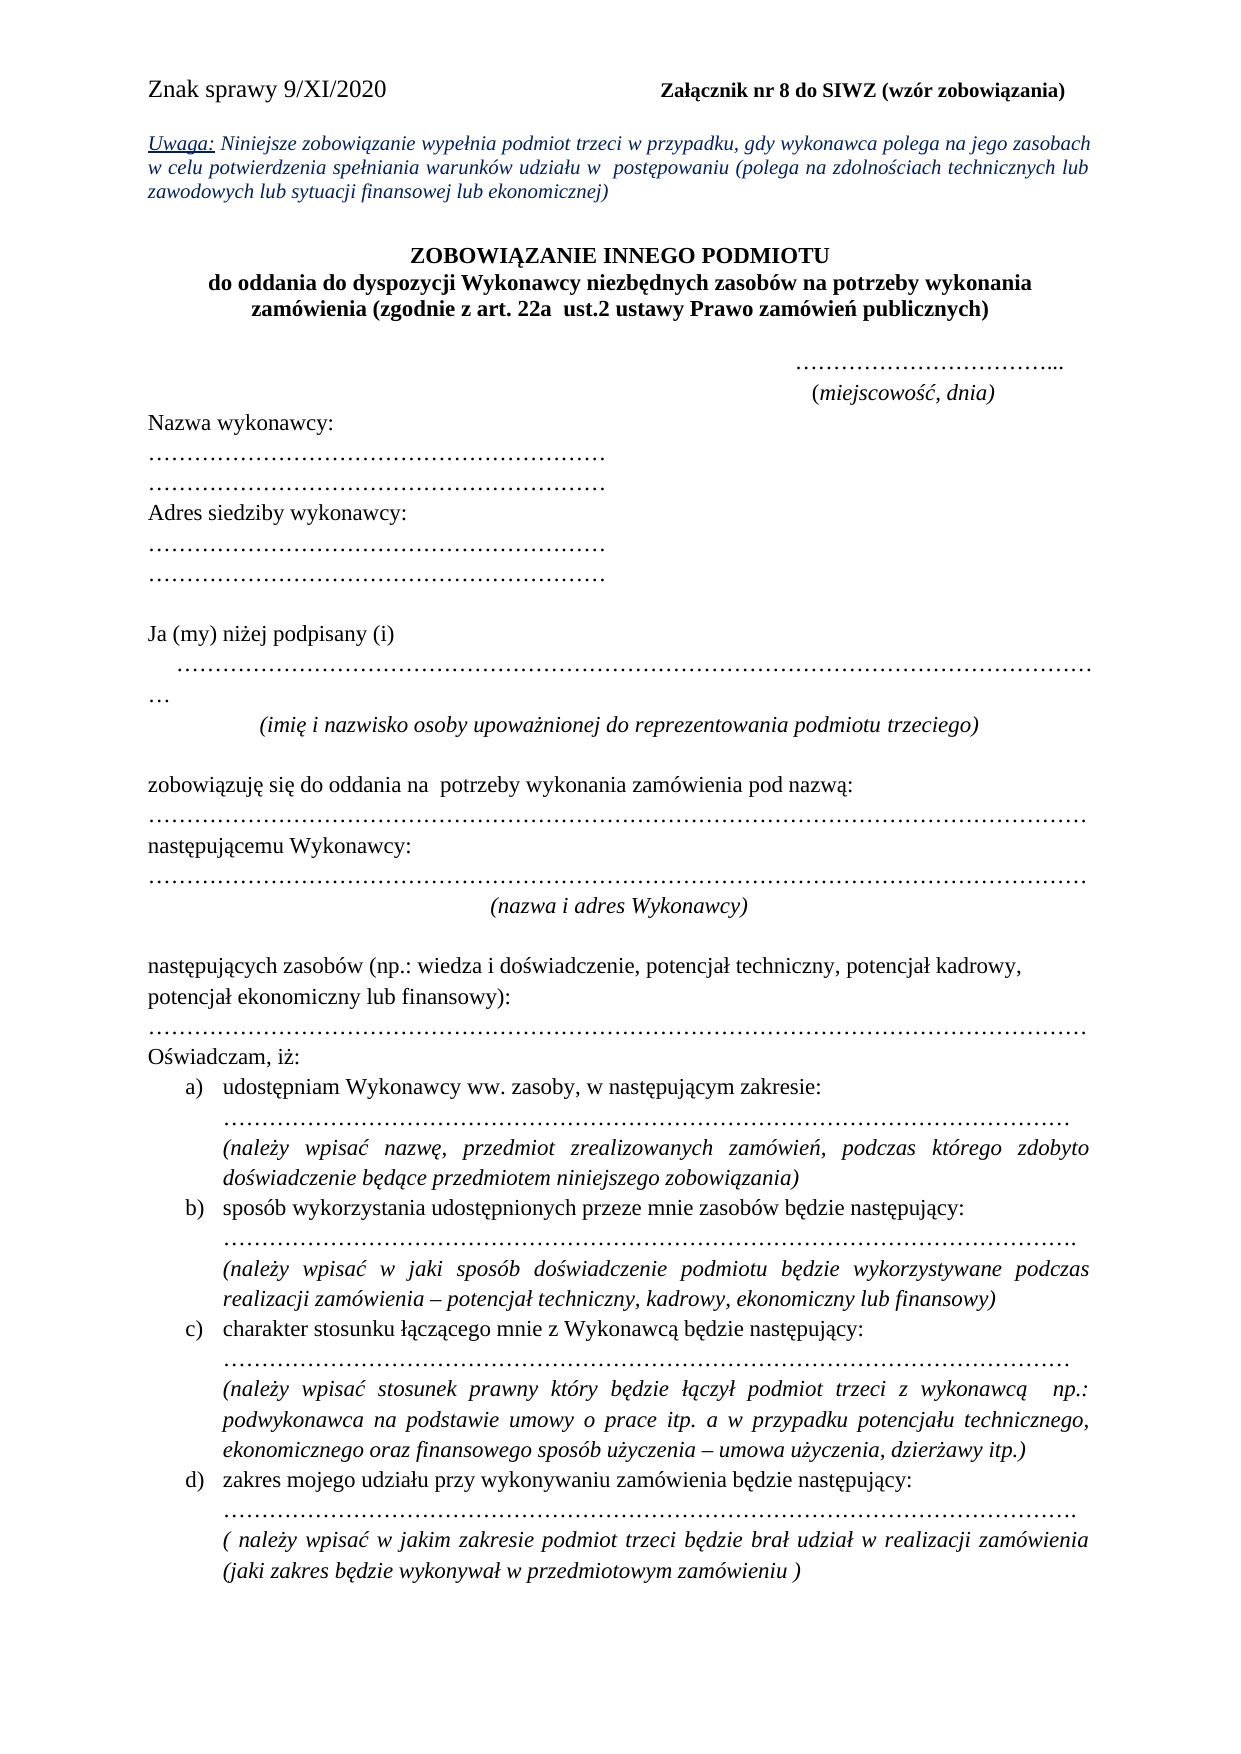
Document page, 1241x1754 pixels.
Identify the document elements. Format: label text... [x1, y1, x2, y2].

text (należy wpisać stosunek prawny który będzie łączył podmiot trzeci z wykonawcą np.: podwykonawca na podstawie umowy o prace itp. a w przypadku potencjału technicznego, ekonomicznego oraz finansowego sposób użyczenia – umowa użyczenia, dzierżawy itp.) [223, 1376, 1093, 1462]
text …………………………………………………………………………………………………………… [148, 651, 1093, 707]
list sposób wykorzystania udostępnionych przeze mnie zasobów będzie następujący: [185, 1194, 1063, 1221]
text ZOBOWIĄZANIE INNEGO PODMIOTU [148, 242, 1093, 268]
text …………………………………………………………………………………………………………… [148, 802, 1093, 828]
text ………………………………………………………………………………………………… [223, 1345, 1093, 1372]
text Nazwa wykonawcy: [148, 409, 1093, 435]
text Ja (my) niżej podpisany (i) [148, 620, 1093, 647]
text ( należy wpisać w jakim zakresie podmiot trzeci będzie brał udział w realizacji zamówienia (jaki zakres będzie wykonywał w przedmiotowym zamówieniu ) [223, 1527, 1093, 1583]
text ………………………………………………………………………………………………… [223, 1104, 1093, 1130]
text (należy wpisać nazwę, przedmiot zrealizowanych zamówień, podczas którego zdobyto doświadczenie będące przedmiotem niniejszego zobowiązania) [223, 1134, 1093, 1190]
text …………………………………………………… [148, 469, 1093, 496]
text …………………………………………………………………………………………………. [223, 1496, 1093, 1523]
text (imię i nazwisko osoby upoważnionej do reprezentowania podmiotu trzeciego) [148, 711, 1093, 737]
text Uwaga: Niniejsze zobowiązanie wypełnia podmiot trzeci w przypadku, gdy wykonawca polega na jego zasobach w celu potwierdzenia spełniania warunków udziału w postępowaniu (polega na zdolnościach technicznych lub zawodowych lub sytuacji finansowej lub ekonomicznej) [148, 131, 1093, 203]
text …………………………………………………………………………………………………. [223, 1224, 1093, 1251]
text …………………………………………………… [148, 439, 1093, 465]
text następującemu Wykonawcy: [148, 832, 1093, 858]
text (należy wpisać w jaki sposób doświadczenie podmiotu będzie wykorzystywane podczas realizacji zamówienia – potencjał techniczny, kadrowy, ekonomiczny lub finansowy) [223, 1255, 1093, 1311]
text następujących zasobów (np.: wiedza i doświadczenie, potencjał techniczny, potencjał kadrowy, potencjał ekonomiczny lub finansowy): [148, 953, 1093, 1009]
text (nazwa i adres Wykonawcy) [148, 892, 1093, 918]
list charakter stosunku łączącego mnie z Wykonawcą będzie następujący: [185, 1315, 1093, 1341]
list zakres mojego udziału przy wykonywaniu zamówienia będzie następujący: [185, 1466, 1063, 1492]
text …………………………………………………… [148, 530, 1093, 556]
text …………………………………………………………………………………………………………… [148, 862, 1093, 888]
text zobowiązuję się do oddania na potrzeby wykonania zamówienia pod nazwą: [148, 771, 1093, 798]
text ……………………………... [148, 348, 1093, 375]
text Adres siedziby wykonawcy: [148, 499, 1093, 526]
list udostępniam Wykonawcy ww. zasoby, w następującym zakresie: [185, 1073, 1093, 1100]
text (miejscowość, dnia) [148, 379, 1093, 405]
text …………………………………………………… [148, 560, 1093, 586]
text do oddania do dyspozycji Wykonawcy niezbędnych zasobów na potrzeby wykonania zamówienia (zgodnie z art. 22a ust.2 ustawy Prawo zamówień publicznych) [148, 268, 1093, 321]
text ……………………………………………………………………………………………………………Oświadczam, iż: [148, 1013, 1093, 1069]
